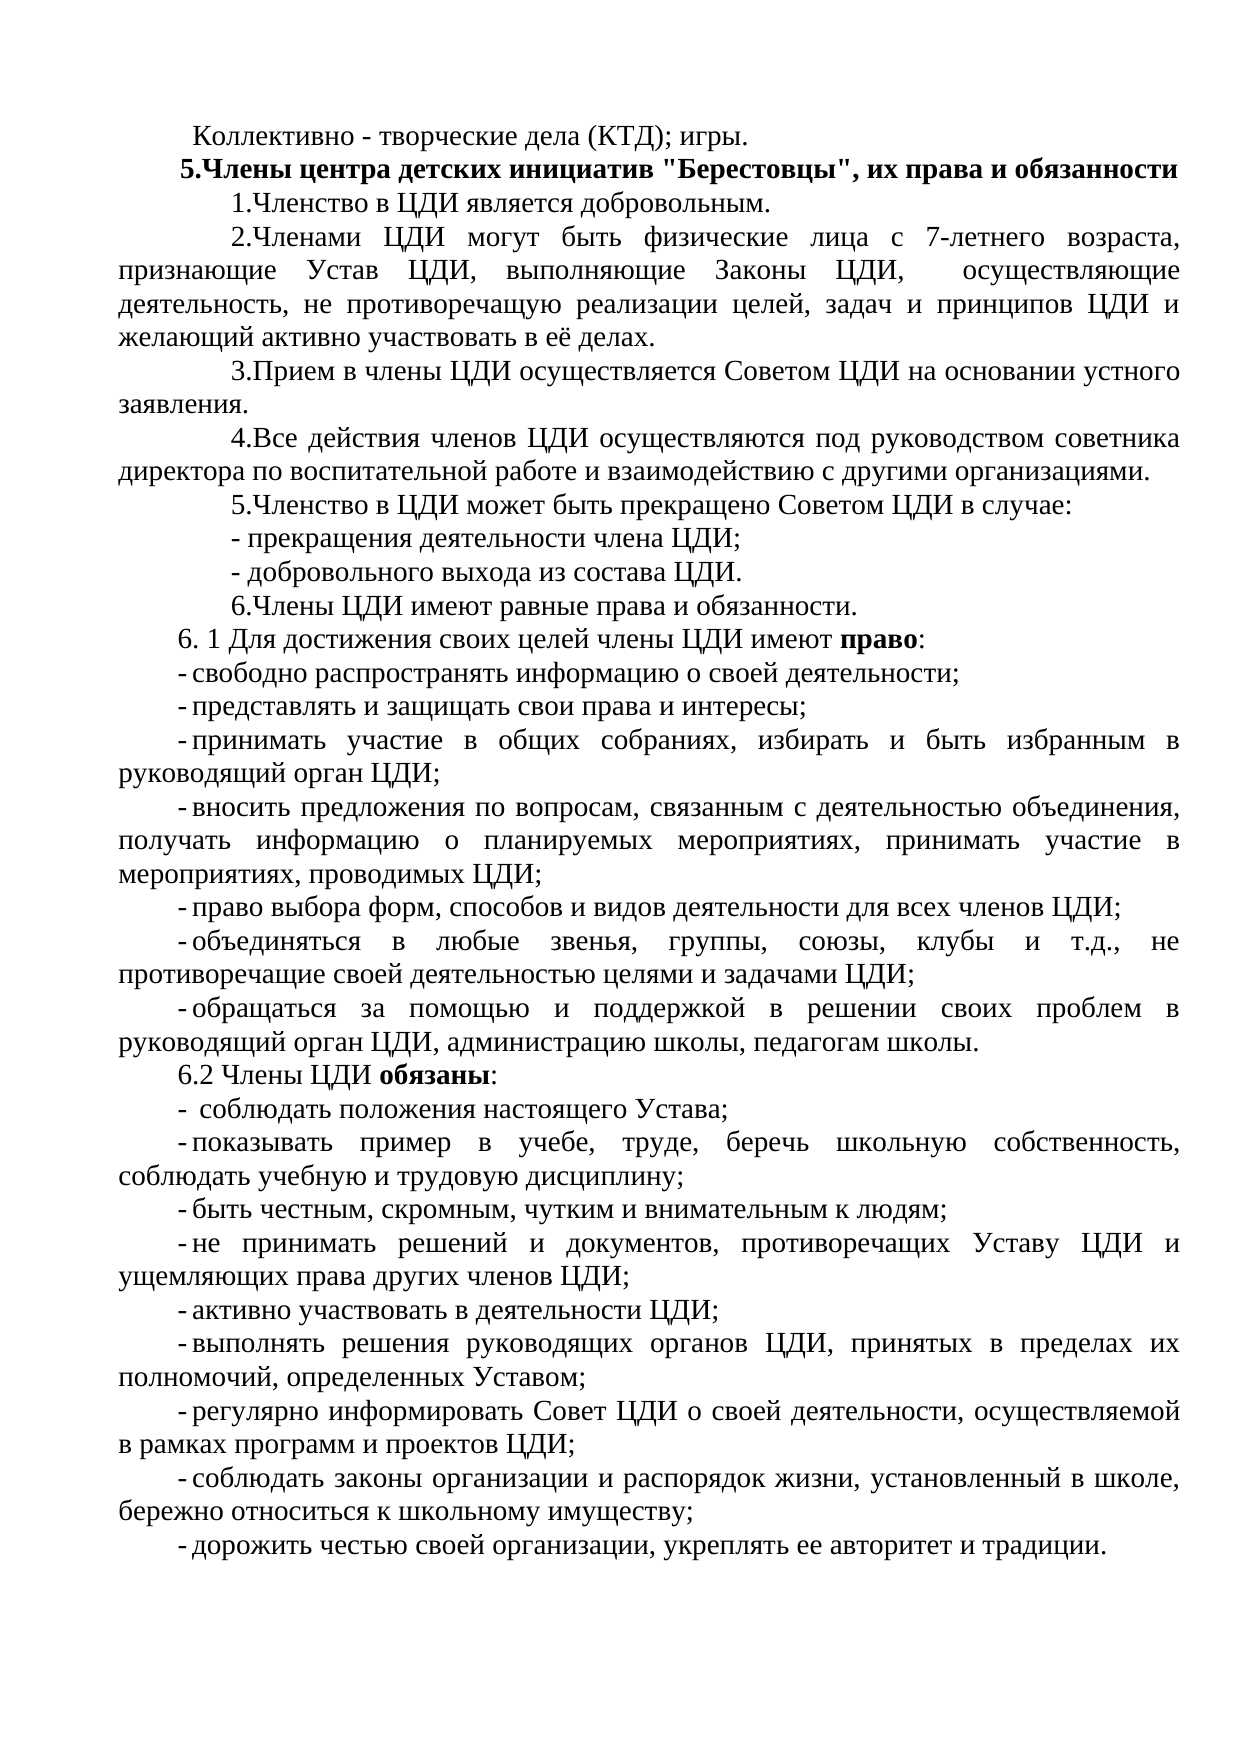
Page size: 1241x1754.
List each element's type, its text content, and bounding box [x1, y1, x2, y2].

list право выбора форм, способов и видов деятельности для всех членов ЦДИ; [118, 889, 1181, 923]
list обращаться за помощью и поддержкой в решении своих проблем в руководящий орган ЦДИ, администрацию школы, педагогам школы. [118, 990, 1181, 1057]
list быть честным, скромным, чутким и внимательным к людям; [118, 1191, 1181, 1225]
text 5.Членство в ЦДИ может быть прекращено Советом ЦДИ в случае: [118, 487, 1181, 521]
text 1.Членство в ЦДИ является добровольным. [118, 185, 1181, 219]
list соблюдать положения настоящего Устава; [118, 1091, 1181, 1124]
list регулярно информировать Совет ЦДИ о своей деятельности, осуществляемой в рамках программ и проектов ЦДИ; [118, 1393, 1181, 1460]
text 3.Прием в члены ЦДИ осуществляется Советом ЦДИ на основании устного заявления. [118, 353, 1181, 420]
list активно участвовать в деятельности ЦДИ; [118, 1292, 1181, 1326]
text 4.Все действия членов ЦДИ осуществляются под руководством советника директора по воспитательной работе и взаимодействию с другими организациями. [118, 420, 1181, 487]
list соблюдать законы организации и распорядок жизни, установленный в школе, бережно относиться к школьному имуществу; [118, 1460, 1181, 1527]
text 2.Членами ЦДИ могут быть физические лица с 7-летнего возраста, признающие Устав ЦДИ, выполняющие Законы ЦДИ, осуществляющие деятельность, не противоречащую реализации целей, задач и принципов ЦДИ и желающий активно участвовать в её делах. [118, 219, 1181, 353]
text - добровольного выхода из состава ЦДИ. [118, 554, 1181, 588]
list представлять и защищать свои права и интересы; [118, 688, 1181, 722]
text 6.Члены ЦДИ имеют равные права и обязанности. [118, 588, 1181, 621]
list принимать участие в общих собраниях, избирать и быть избранным в руководящий орган ЦДИ; [118, 722, 1181, 789]
text 6.2 Члены ЦДИ обязаны: [118, 1057, 1181, 1091]
list объединяться в любые звенья, группы, союзы, клубы и т.д., не противоречащие своей деятельностью целями и задачами ЦДИ; [118, 923, 1181, 990]
list свободно распространять информацию о своей деятельности; [118, 655, 1181, 688]
text 6. 1 Для достижения своих целей члены ЦДИ имеют право: [118, 621, 1181, 655]
list не принимать решений и документов, противоречащих Уставу ЦДИ и ущемляющих права других членов ЦДИ; [118, 1225, 1181, 1292]
text Коллективно - творческие дела (КТД); игры. [118, 118, 1181, 152]
text - прекращения деятельности члена ЦДИ; [118, 521, 1181, 554]
list вносить предложения по вопросам, связанным с деятельностью объединения, получать информацию о планируемых мероприятиях, принимать участие в мероприятиях, проводимых ЦДИ; [118, 789, 1181, 889]
list дорожить честью своей организации, укреплять ее авторитет и традиции. [118, 1527, 1181, 1560]
list выполнять решения руководящих органов ЦДИ, принятых в пределах их полномочий, определенных Уставом; [118, 1326, 1181, 1393]
text 5.Члены центра детских инициатив "Берестовцы", их права и обязанности [118, 152, 1181, 185]
list показывать пример в учебе, труде, беречь школьную собственность, соблюдать учебную и трудовую дисциплину; [118, 1124, 1181, 1191]
